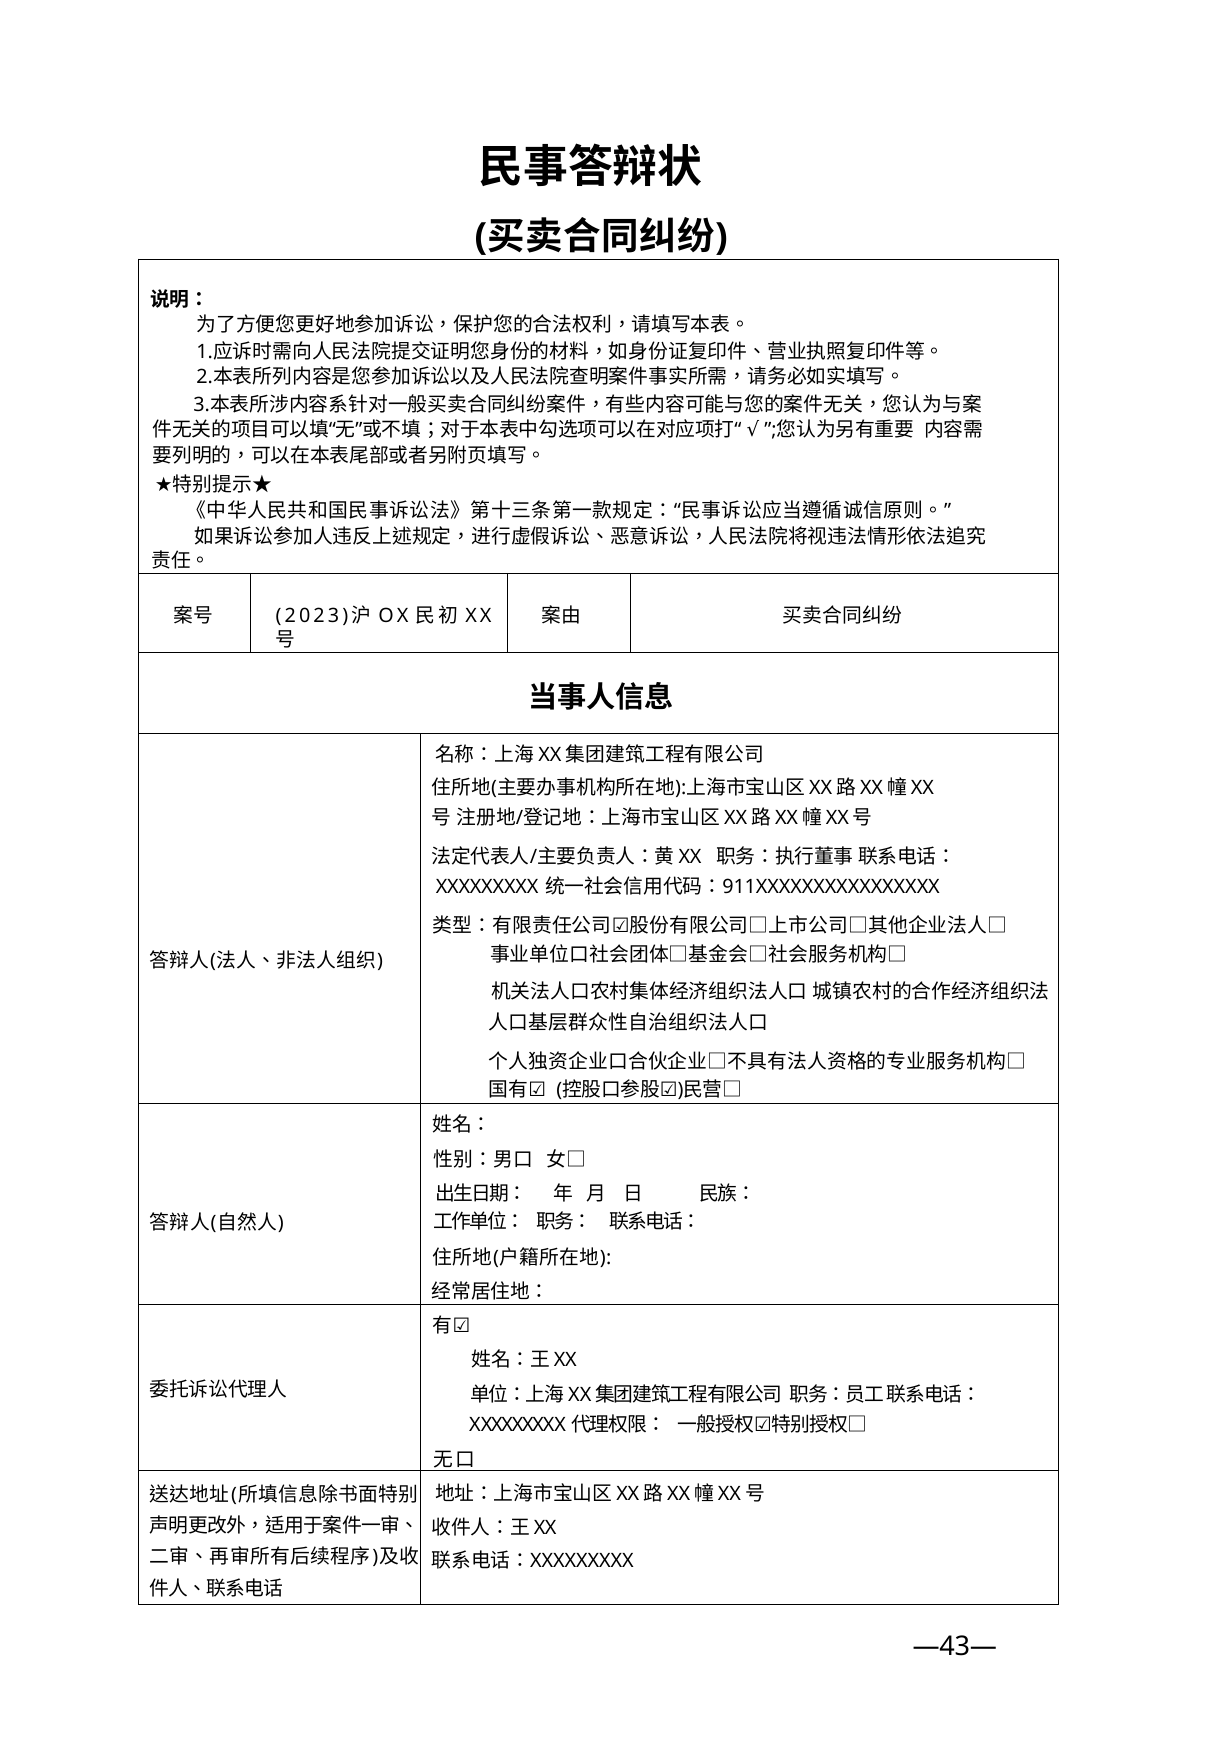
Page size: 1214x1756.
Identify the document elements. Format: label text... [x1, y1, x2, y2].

table_cell 有☑ 姓名：王XX 单位：上海XX集团建筑工程有限公司 职务：员工 联系电话：XXXXXXXXX 代理权限： 一般授权☑特别授权□ 无口 [421, 1305, 1058, 1470]
table_cell 案由 [508, 574, 630, 652]
table_cell 名称：上海XX集团建筑工程有限公司 住所地(主要办事机构所在地):上海市宝山区XX路XX幢XX号 注册地/登记地：上海市宝山区XX路XX幢XX号 法定代表人/主要负责人：黄XX 职务：执行董事 联系电话：XXXXXXXXX 统一社会信用代码：911XXXXXXXXXXXXXXXX 类型：有限责任公司☑股份有限公司□上市公司□其他企业法人□ 事业单位口社会团体□基金会□社会服务机构□ 机关法人口农村集体经济组织法人口 城镇农村的合作经济组织法 人口基层群众性自治组织法人口 个人独资企业口合伙企业□不具有法人资格的专业服务机构□ 国有☑ (控股口参股☑)民营□ [421, 734, 1058, 1103]
table_cell 姓名： 性别：男口 女□ 出生日期： 年 月 日 民族： 工作单位： 职务： 联系电话： 住所地(户籍所在地): 经常居住地： [421, 1104, 1058, 1304]
table_cell 委托诉讼代理人 [139, 1305, 420, 1470]
table_cell 买卖合同纠纷 [631, 574, 1058, 652]
table_cell 答辩人(法人、非法人组织) [139, 734, 420, 1103]
table_cell 当事人信息 [139, 653, 1058, 733]
table_cell 答辩人(自然人) [139, 1104, 420, 1304]
table_cell (2023)沪OX民初XX号 [251, 574, 507, 652]
text 民事答辩状 [479, 148, 1060, 213]
table_header 说明： 为了方便您更好地参加诉讼，保护您的合法权利，请填写本表。 1.应诉时需向人民法院提交证明您身份的材料，如身份证复印件、营业执照复印件等。 2.本表所列内容是您参加诉讼以及人民法院查明案件事实所需，请务必如实填写。 3.本表所涉内容系针对一般买卖合同纠纷案件，有些内容可能与您的案件无关，您认为与案 件无关的项目可以填“无”或不填；对于本表中勾选项可以在对应项打“ √ ”;您认为另有重要 内容需要列明的，可以在本表尾部或者另附页填写。 ★特别提示★ 《中华人民共和国民事诉讼法》第十三条第一款规定：“民事诉讼应当遵循诚信原则。” 如果诉讼参加人违反上述规定，进行虚假诉讼、恶意诉讼，人民法院将视违法情形依法追究 责任。 [139, 260, 1058, 573]
table_cell 地址：上海市宝山区XX路XX幢XX号 收件人：王XX 联系电话：XXXXXXXXX [421, 1471, 1058, 1604]
table_cell 案号 [139, 574, 250, 652]
table_cell 送达地址(所填信息除书面特别 声明更改外，适用于案件一审、 二审、再审所有后续程序)及收 件人、联系电话 [139, 1471, 420, 1604]
text (买卖合同纠纷) [474, 214, 1060, 258]
